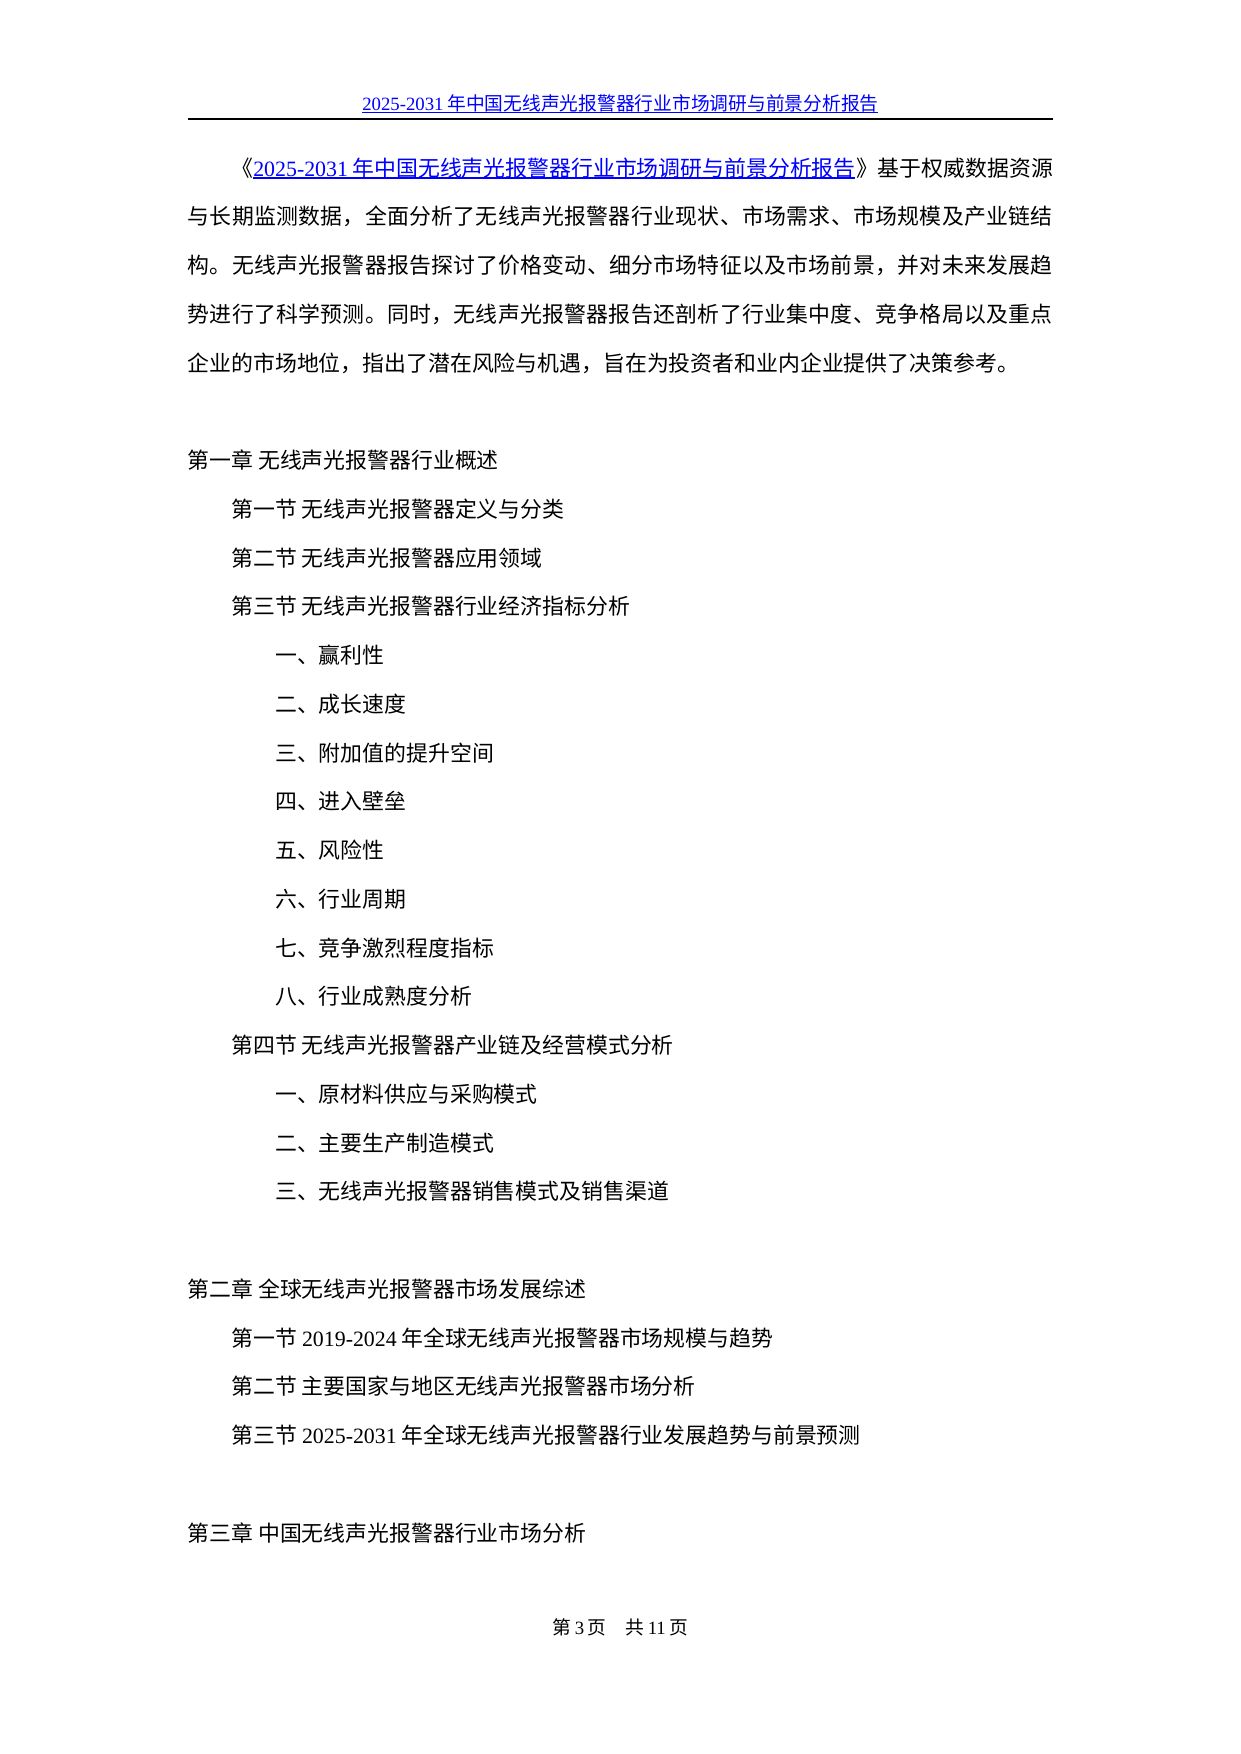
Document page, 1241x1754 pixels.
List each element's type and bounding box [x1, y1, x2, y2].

text [187, 150, 1053, 1548]
